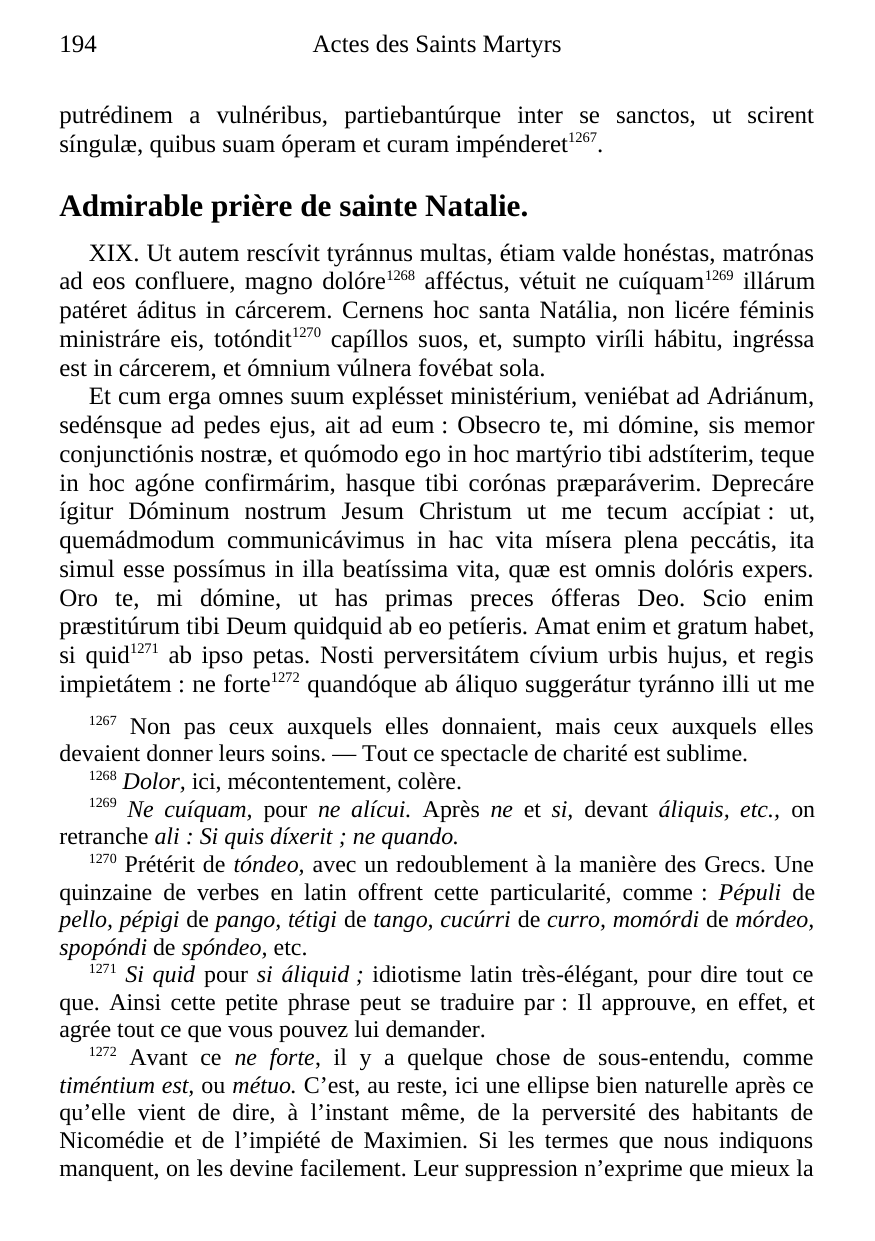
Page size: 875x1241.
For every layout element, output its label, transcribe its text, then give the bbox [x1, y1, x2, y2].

text Et cum erga omnes suum explésset ministérium, veniébat ad Adriánum, sedénsque ad pedes ejus, ait ad eum : Obsecro te, mi dómine, sis memor conjunctiónis nostræ, et quómodo ego in hoc martýrio tibi adstíterim, teque in hoc agóne confirmárim, hasque tibi corónas præparáverim. Deprecáre ígitur Dóminum nostrum Jesum Christum ut me tecum accípiat : ut, quemádmodum communicávimus in hac vita mísera plena peccátis, ita simul esse possímus in illa beatíssima vita, quæ est omnis dolóris expers. Oro te, mi dómine, ut has primas preces ófferas Deo. Scio enim præstitúrum tibi Deum quidquid ab eo petíeris. Amat enim et gratum habet, si quid ab ipso petas. Nosti perversitátem cívium urbis hujus, et regis impietátem : ne forte quandóque ab áliquo suggerátur tyránno illi ut me hómini ímpio conjúngat, et polluátur ab eo torus tuus et sancta conjúnctio nostra. Quæso, serva cónjugem tuam, sicut ab Apóstolo didicísti. Dona mihi hanc mercédem continéntiæ ut permáneam tecum, et discant ex me omnes mulíeres obtemperáre viris suis, compérta erga me cura et sollicitúdine tua. [59, 381, 815, 698]
text Interim diaconíssæ, et áliæ mulíeres piæ et Deo nolæ, permanébant in cárcere, curántes vúlnera sanctórum ; et áliæ quidem medebántur vulnéribus, áliæ vero suis stolis, quibus indútæ erant, abstergébat putrédinem a vulnéribus, partiebantúrque inter se sanctos, ut scirent síngulæ, quibus suam óperam et curam impénderet. [59, 100, 815, 158]
subtitle Admirable prière de sainte Natalie. [59, 187, 815, 223]
text XIX. Ut autem rescívit tyránnus multas, étiam valde honéstas, matrónas ad eos confluere, magno dolóre afféctus, vétuit ne cuíquam illárum patéret áditus in cárcerem. Cernens hoc santa Natália, non licére féminis ministráre eis, totóndit capíllos suos, et, sumpto viríli hábitu, ingréssa est in cárcerem, et ómnium vúlnera fovébat sola. [59, 238, 815, 381]
